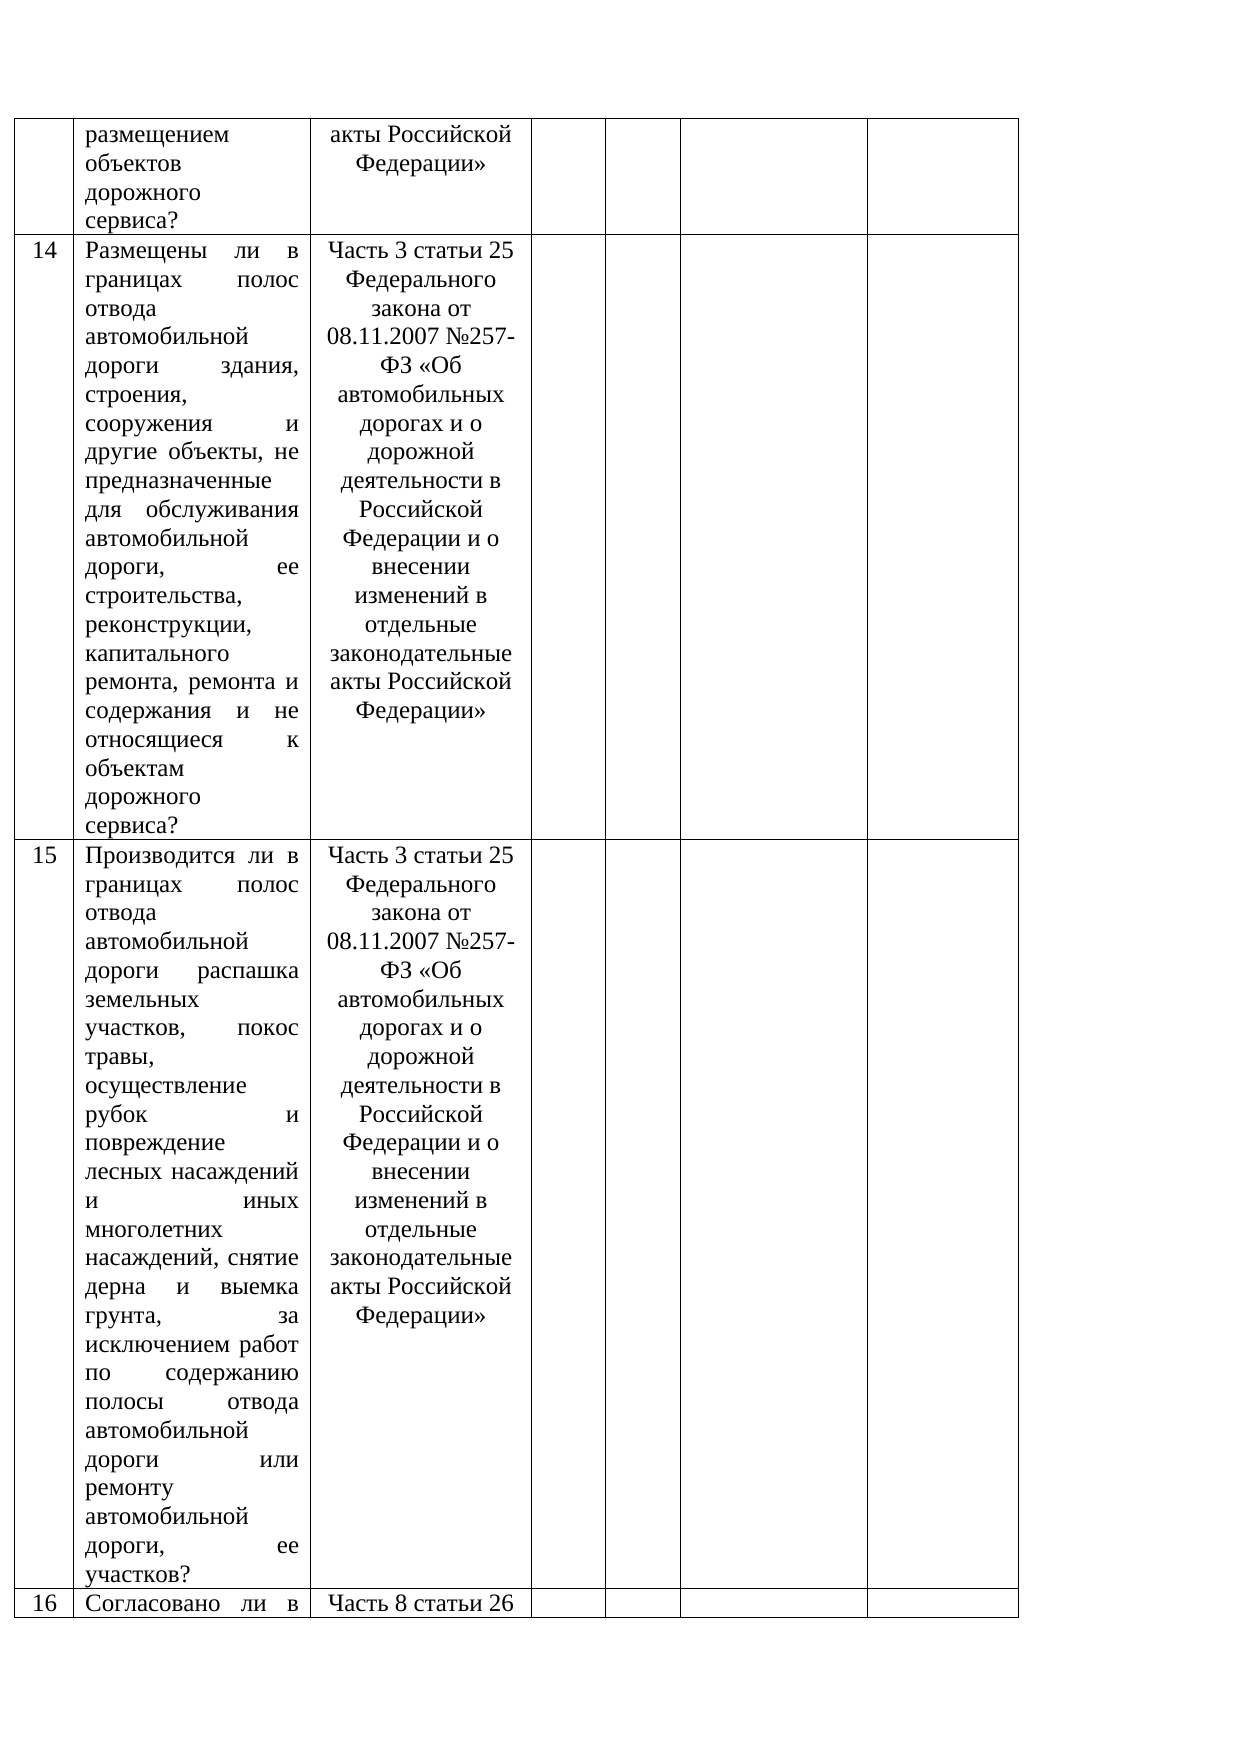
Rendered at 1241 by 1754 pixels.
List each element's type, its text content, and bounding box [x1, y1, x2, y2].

table_cell [868, 840, 1018, 1587]
table_cell [606, 840, 680, 1587]
table_cell [868, 235, 1018, 839]
table_cell [868, 119, 1018, 234]
table_cell Производится ли в границах полос отвода автомобильной дороги распашка земельных участков, покос травы, осуществление рубок и повреждение лесных насаждений и иных многолетних насаждений, снятие дерна и выемка грунта, за исключением работ по содержанию полосы отвода автомобильной дороги или ремонту автомобильной дороги, ее участков? [74, 840, 310, 1587]
table_cell [868, 1589, 1018, 1617]
table_cell [681, 235, 867, 839]
table_cell 14 [15, 235, 73, 839]
table_cell Размещены ли в границах полос отвода автомобильной дороги здания, строения, сооружения и другие объекты, не предназначенные для обслуживания автомобильной дороги, ее строительства, реконструкции, капитального ремонта, ремонта и содержания и не относящиеся к объектам дорожного сервиса? [74, 235, 310, 839]
table_cell [681, 840, 867, 1587]
table_cell [532, 235, 605, 839]
table_cell [532, 1589, 605, 1617]
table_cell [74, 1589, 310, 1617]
table_cell [606, 1589, 680, 1617]
table_cell [681, 119, 867, 234]
table_cell [606, 119, 680, 234]
table_cell 15 [15, 840, 73, 1587]
table_cell [532, 119, 605, 234]
table_cell [681, 1589, 867, 1617]
table_cell [532, 840, 605, 1587]
table_cell 13 [15, 119, 73, 234]
table_cell [606, 235, 680, 839]
table_cell 16 [15, 1589, 73, 1617]
